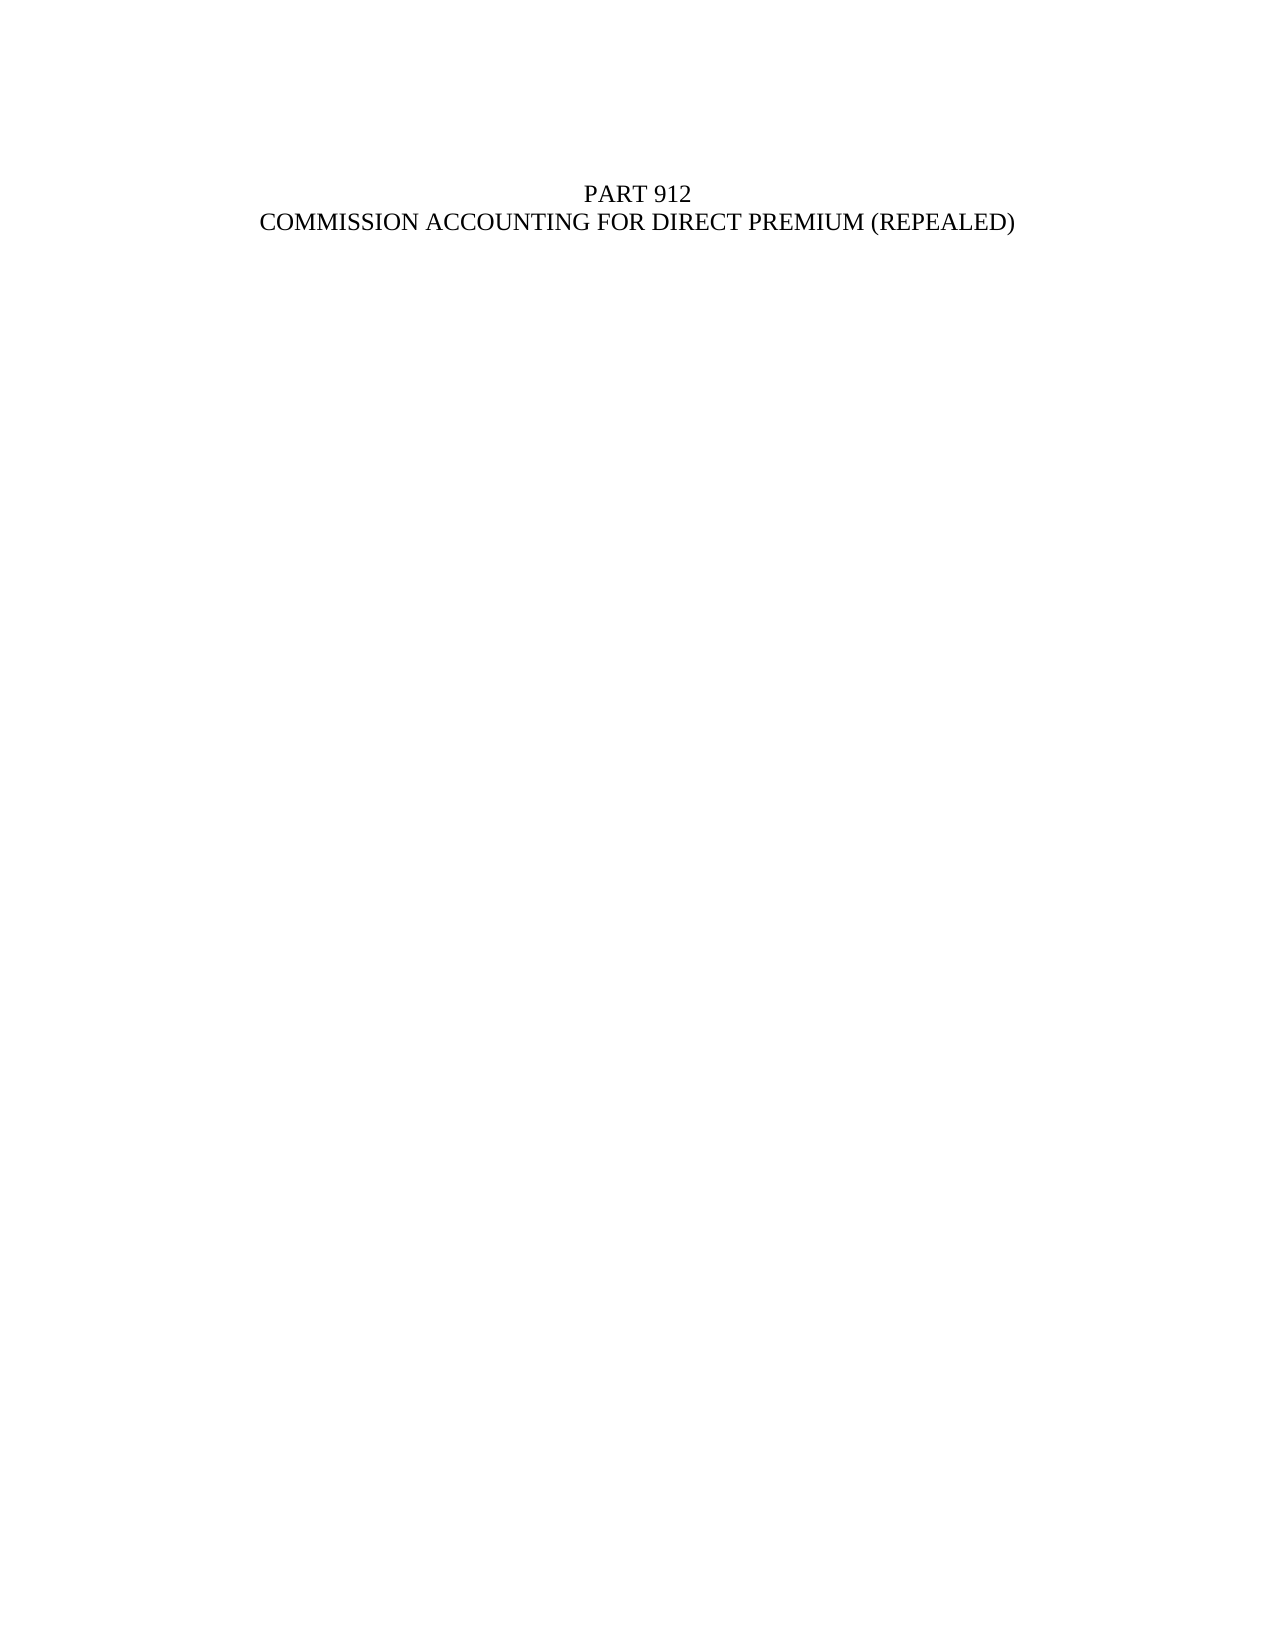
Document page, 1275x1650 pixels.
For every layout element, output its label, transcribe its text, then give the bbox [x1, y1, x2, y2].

text COMMISSION ACCOUNTING FOR DIRECT PREMIUM (REPEALED) [150, 207, 1125, 236]
text PART 912 [150, 179, 1125, 207]
